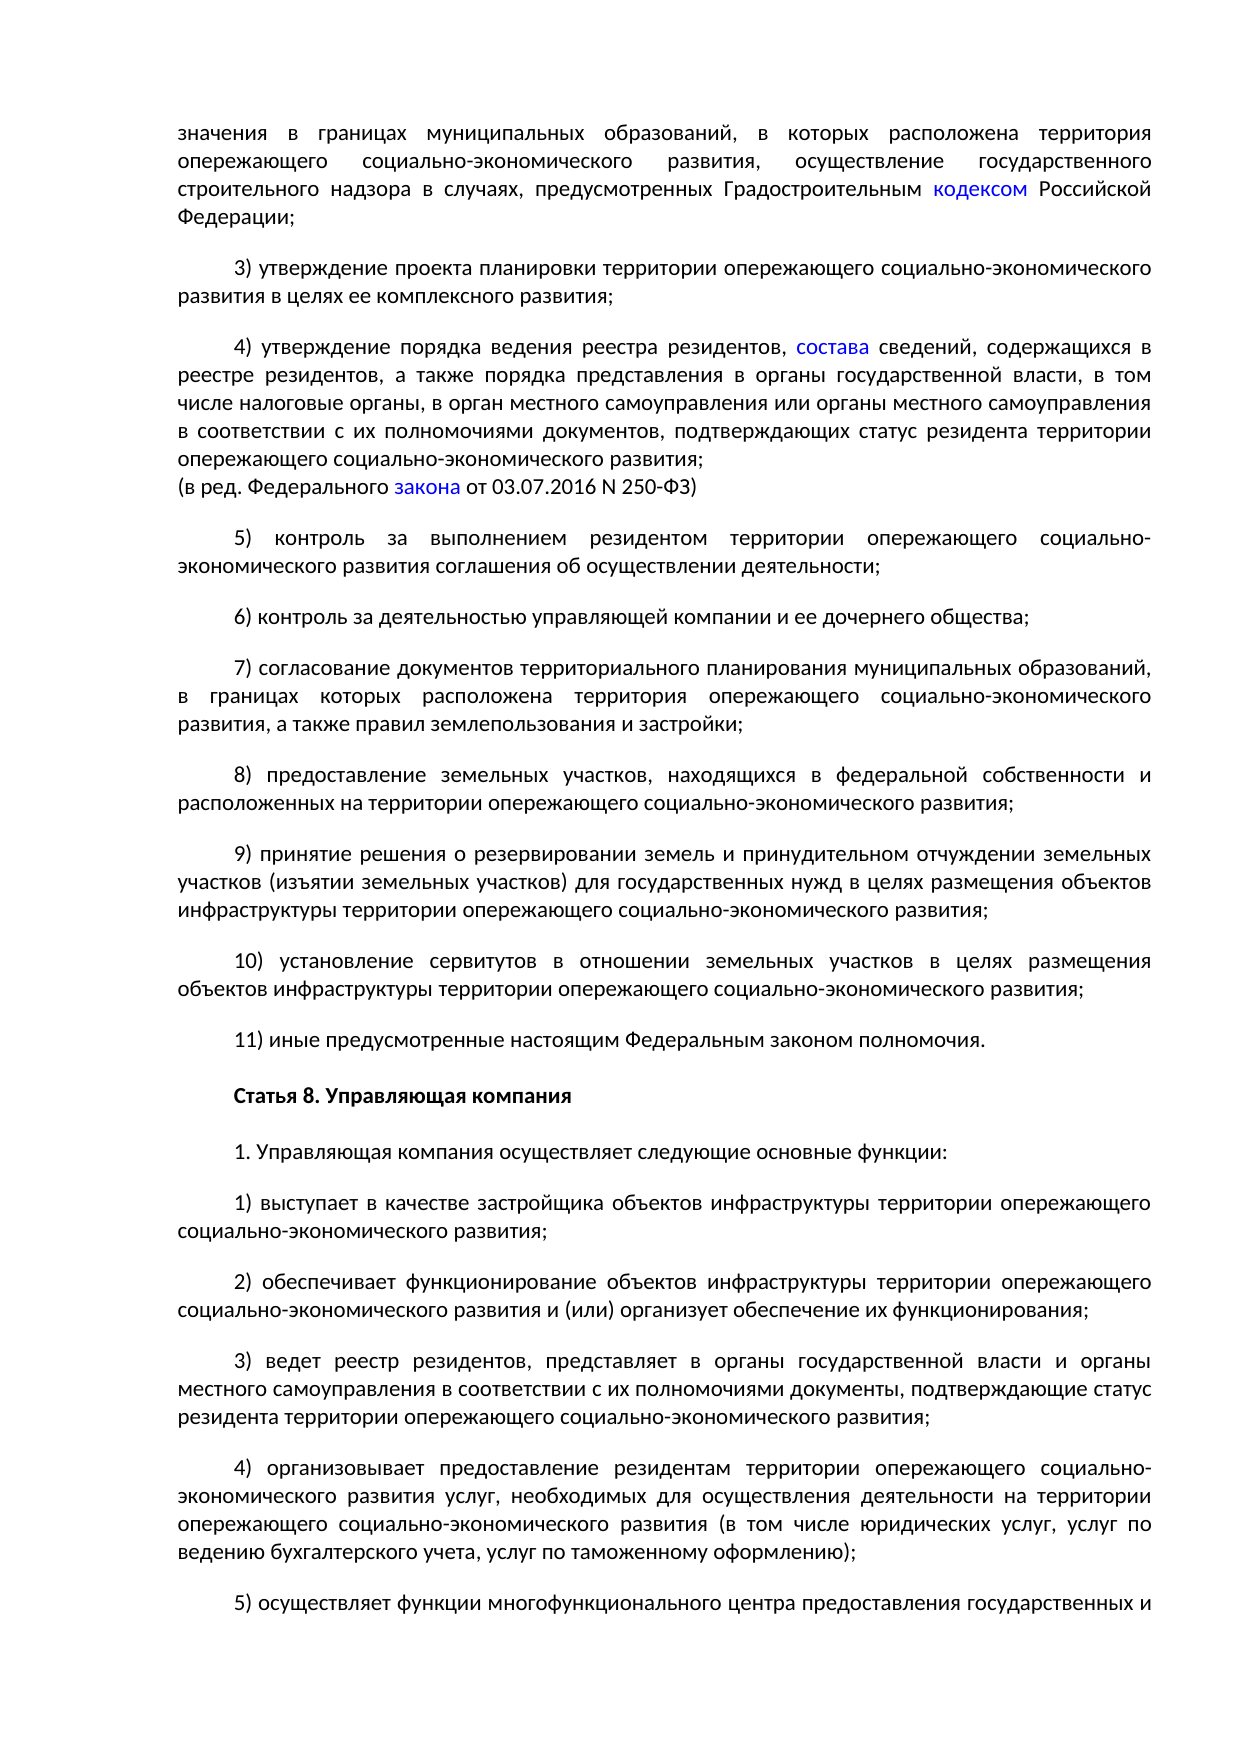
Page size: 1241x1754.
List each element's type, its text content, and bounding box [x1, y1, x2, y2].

text 4) организовывает предоставление резидентам территории опережающего социально-экономического развития услуг, необходимых для осуществления деятельности на территории опережающего социально-экономического развития (в том числе юридических услуг, услуг по ведению бухгалтерского учета, услуг по таможенному оформлению); [177, 1453, 1152, 1565]
text (в ред. Федерального закона от 03.07.2016 N 250-ФЗ) [177, 472, 1152, 500]
text 7) согласование документов территориального планирования муниципальных образований, в границах которых расположена территория опережающего социально-экономического развития, а также правил землепользования и застройки; [177, 653, 1152, 737]
text 3) утверждение проекта планировки территории опережающего социально-экономического развития в целях ее комплексного развития; [177, 253, 1152, 309]
text 11) иные предусмотренные настоящим Федеральным законом полномочия. [177, 1025, 1152, 1053]
text 8) предоставление земельных участков, находящихся в федеральной собственности и расположенных на территории опережающего социально-экономического развития; [177, 760, 1152, 816]
title Статья 8. Управляющая компания [177, 1081, 1152, 1109]
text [177, 1588, 1152, 1616]
text 4) утверждение порядка ведения реестра резидентов, состава сведений, содержащихся в реестре резидентов, а также порядка представления в органы государственной власти, в том числе налоговые органы, в орган местного самоуправления или органы местного самоуправления в соответствии с их полномочиями документов, подтверждающих статус резидента территории опережающего социально-экономического развития; [177, 332, 1152, 472]
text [177, 118, 1152, 230]
text 5) контроль за выполнением резидентом территории опережающего социально-экономического развития соглашения об осуществлении деятельности; [177, 523, 1152, 579]
text 3) ведет реестр резидентов, представляет в органы государственной власти и органы местного самоуправления в соответствии с их полномочиями документы, подтверждающие статус резидента территории опережающего социально-экономического развития; [177, 1346, 1152, 1430]
text 1) выступает в качестве застройщика объектов инфраструктуры территории опережающего социально-экономического развития; [177, 1188, 1152, 1244]
text 2) обеспечивает функционирование объектов инфраструктуры территории опережающего социально-экономического развития и (или) организует обеспечение их функционирования; [177, 1267, 1152, 1323]
text 10) установление сервитутов в отношении земельных участков в целях размещения объектов инфраструктуры территории опережающего социально-экономического развития; [177, 946, 1152, 1002]
text 6) контроль за деятельностью управляющей компании и ее дочернего общества; [177, 602, 1152, 630]
text 9) принятие решения о резервировании земель и принудительном отчуждении земельных участков (изъятии земельных участков) для государственных нужд в целях размещения объектов инфраструктуры территории опережающего социально-экономического развития; [177, 839, 1152, 923]
text 1. Управляющая компания осуществляет следующие основные функции: [177, 1137, 1152, 1165]
